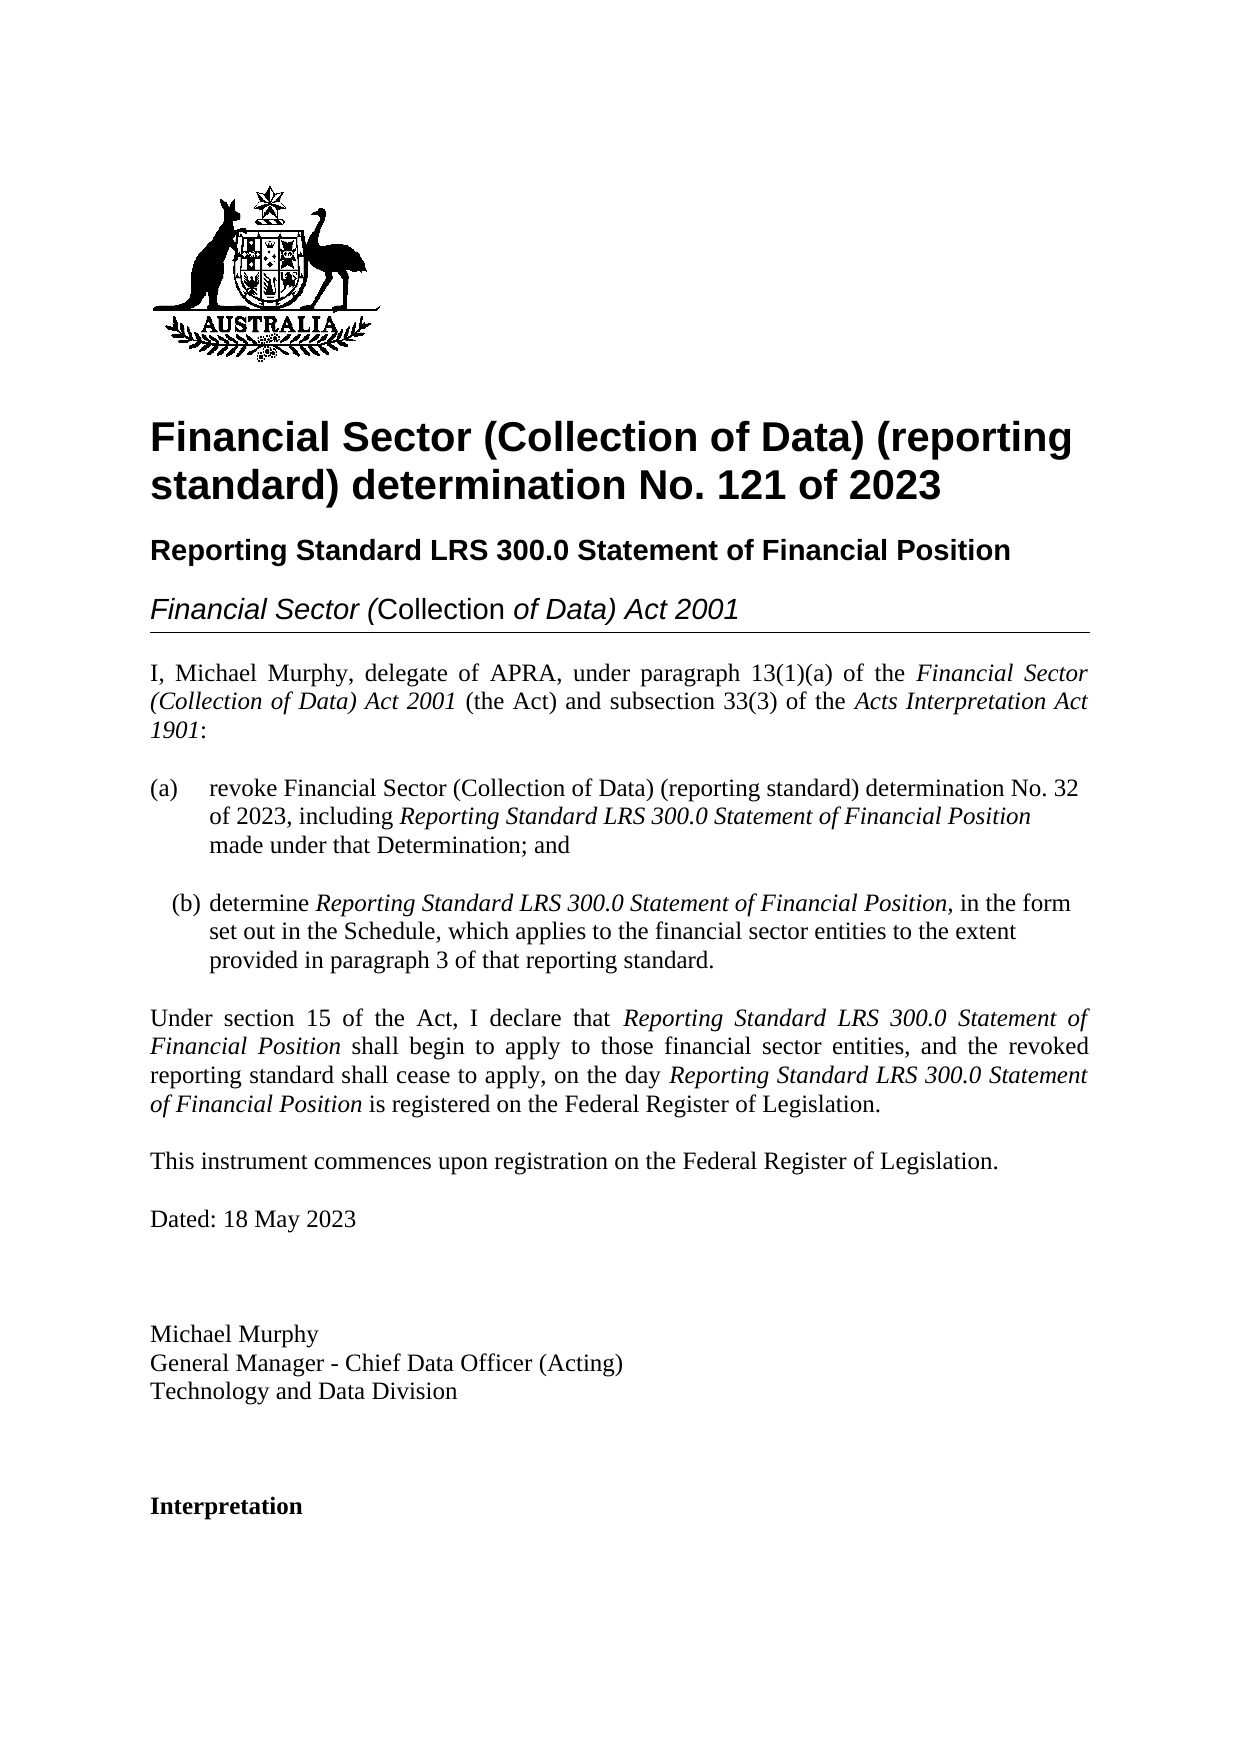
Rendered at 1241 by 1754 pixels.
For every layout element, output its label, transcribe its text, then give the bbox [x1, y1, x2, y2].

text Michael Murphy [150, 1319, 1090, 1348]
text Technology and Data Division [150, 1376, 1090, 1405]
list revoke Financial Sector (Collection of Data) (reporting standard) determination No. 32 of 2023, including Reporting Standard LRS 300.0 Statement of Financial Position made under that Determination; and [150, 773, 1090, 859]
text Under section 15 of the Act, I declare that Reporting Standard LRS 300.0 Statement of Financial Position shall begin to apply to those financial sector entities, and the revoked reporting standard shall cease to apply, on the day Reporting Standard LRS 300.0 Statement of Financial Position is registered on the Federal Register of Legislation. [150, 1003, 1090, 1118]
text Financial Sector (Collection of Data) Act 2001 [150, 592, 1090, 632]
text Reporting Standard LRS 300.0 Statement of Financial Position [150, 533, 1090, 567]
text Dated: 18 May 2023 [150, 1204, 1090, 1233]
text I, Michael Murphy, delegate of APRA, under paragraph 13(1)(a) of the Financial Sector (Collection of Data) Act 2001 (the Act) and subsection 33(3) of the Acts Interpretation Act 1901: [150, 658, 1090, 744]
text This instrument commences upon registration on the Federal Register of Legislation. [150, 1146, 1090, 1175]
text Financial Sector (Collection of Data) (reporting standard) determination No. 121 of 2023 [150, 412, 1090, 508]
text Interpretation [150, 1491, 1090, 1520]
text General Manager - Chief Data Officer (Acting) [150, 1348, 1090, 1376]
list determine Reporting Standard LRS 300.0 Statement of Financial Position, in the form set out in the Schedule, which applies to the financial sector entities to the extent provided in paragraph 3 of that reporting standard. [172, 888, 1090, 974]
